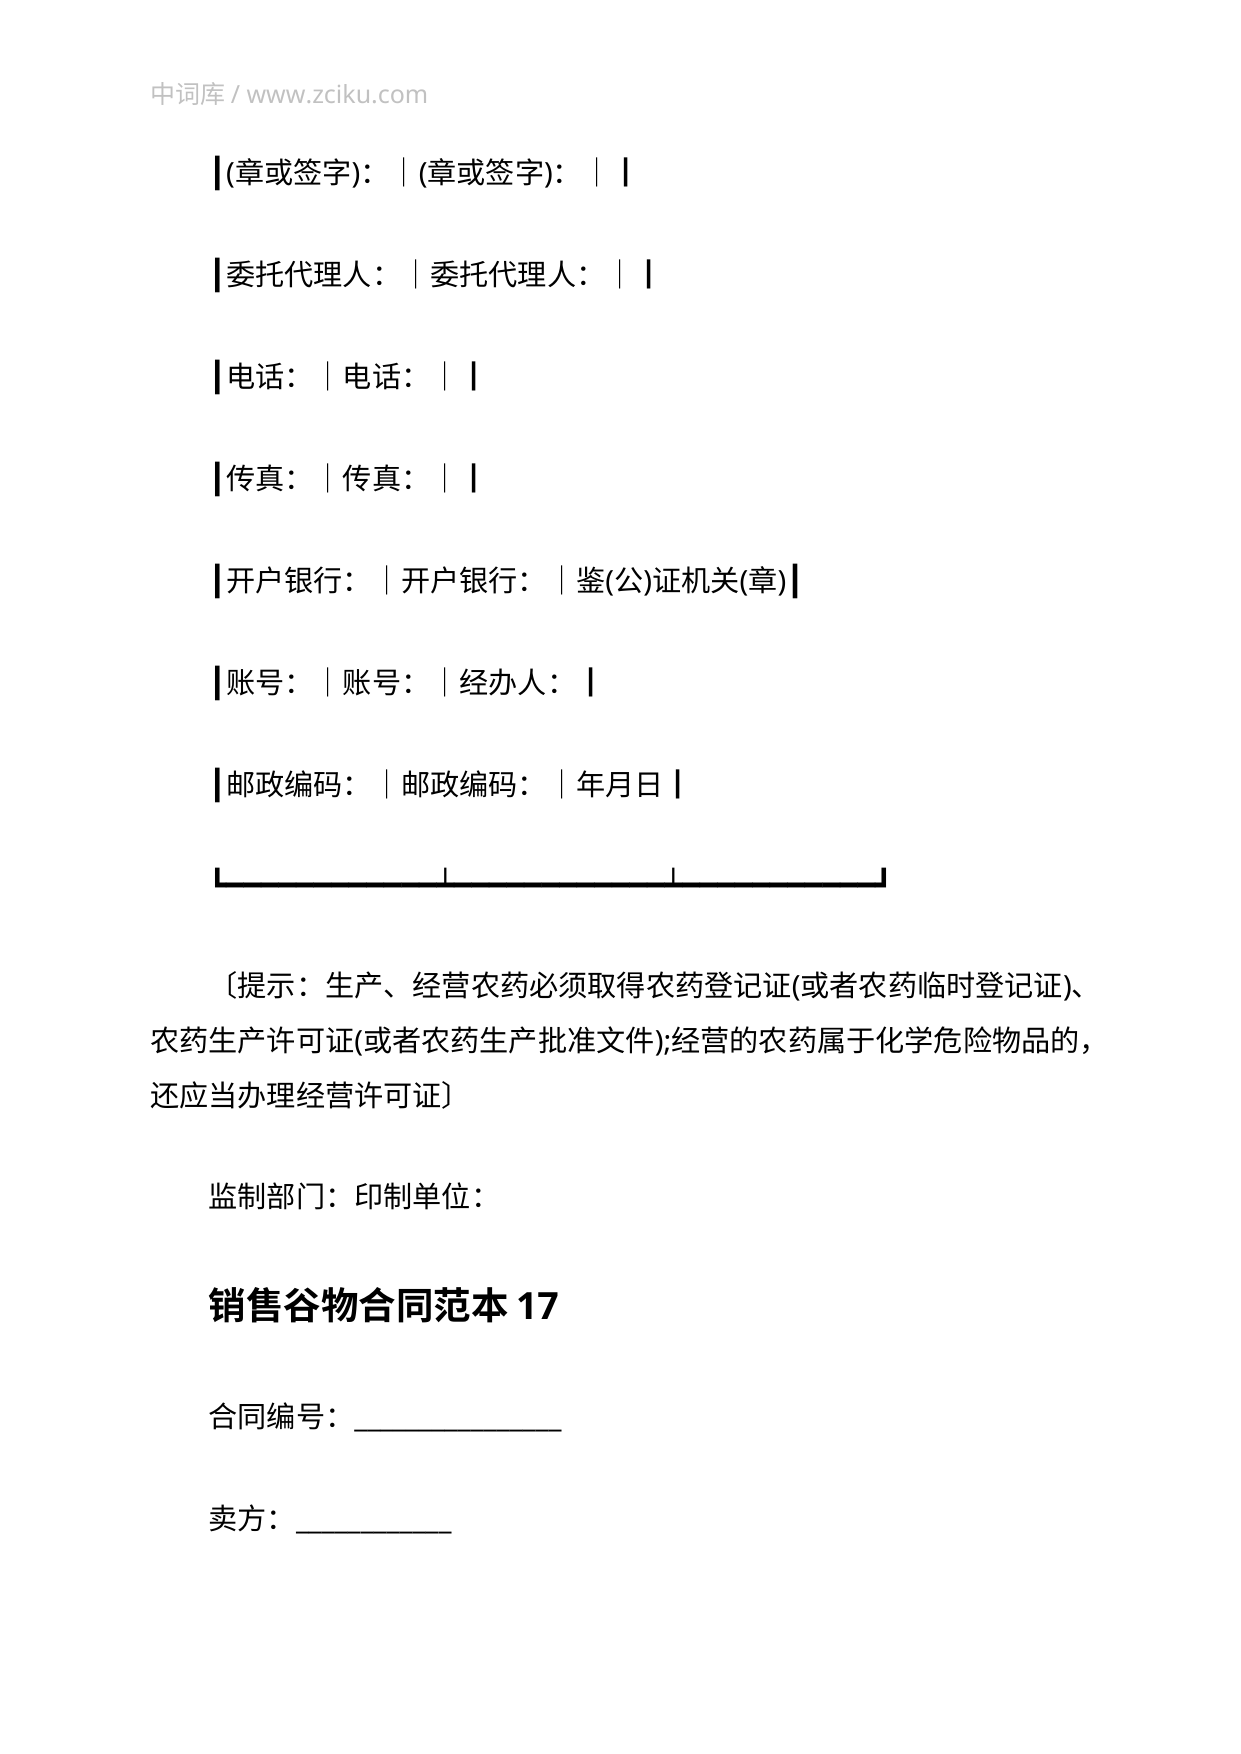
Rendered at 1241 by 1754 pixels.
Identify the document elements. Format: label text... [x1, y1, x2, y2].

text ┃委托代理人：│委托代理人：│┃ [150, 252, 1090, 294]
text 销售谷物合同范本17 [150, 1276, 1090, 1330]
text ┃传真：│传真：│┃ [150, 456, 1090, 498]
text ┃电话：│电话：│┃ [150, 354, 1090, 396]
text 监制部门：印制单位： [150, 1174, 1090, 1216]
text ┃账号：│账号：│经办人：┃ [150, 660, 1090, 702]
text ┃(章或签字)：│(章或签字)：│┃ [150, 150, 1090, 192]
text 〔提示：生产、经营农药必须取得农药登记证(或者农药临时登记证)、农药生产许可证(或者农药生产批准文件);经营的农药属于化学危险物品的，还应当办理经营许可证〕 [150, 962, 1090, 1114]
text ┃邮政编码：│邮政编码：│年月日┃ [150, 762, 1090, 804]
text ┃开户银行：│开户银行：│鉴(公)证机关(章)┃ [150, 558, 1090, 600]
text ┗━━━━━━━━━━━━┷━━━━━━━━━━━━┷━━━━━━━━━━━┛ [150, 864, 1090, 903]
text 卖方：____________ [150, 1495, 1090, 1538]
text 合同编号：________________ [150, 1393, 1090, 1436]
